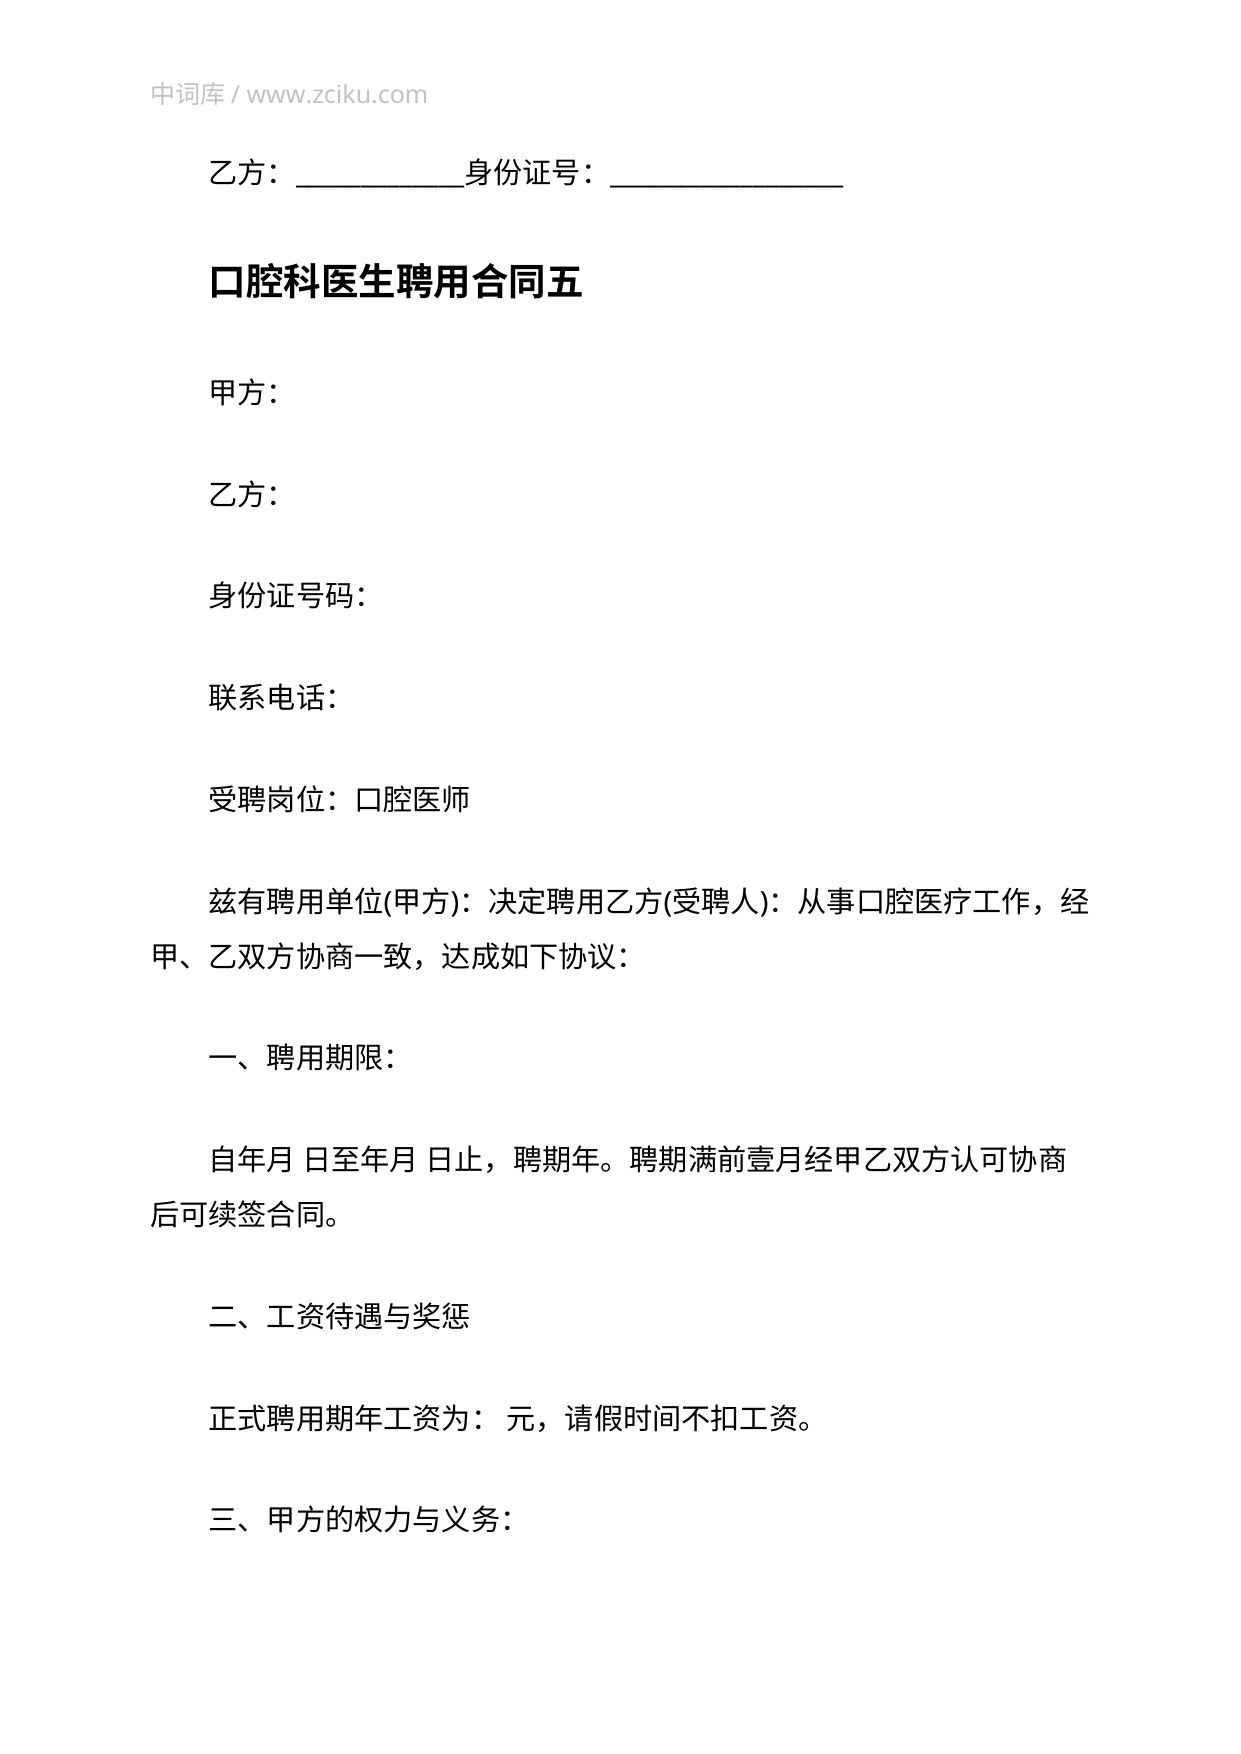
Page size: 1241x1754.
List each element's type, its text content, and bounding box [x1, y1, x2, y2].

text 甲方： [150, 369, 1090, 412]
text 乙方：_____________身份证号：__________________ [150, 150, 1090, 192]
text 一、聘用期限： [150, 1035, 1090, 1077]
text 正式聘用期年工资为： 元，请假时间不扣工资。 [150, 1395, 1090, 1437]
text 受聘岗位：口腔医师 [150, 776, 1090, 819]
text 自年月 日至年月 日止，聘期年。聘期满前壹月经甲乙双方认可协商后可续签合同。 [150, 1137, 1090, 1234]
text 口腔科医生聘用合同五 [150, 252, 1090, 306]
text 联系电话： [150, 675, 1090, 717]
text 乙方： [150, 471, 1090, 513]
text 兹有聘用单位(甲方)：决定聘用乙方(受聘人)：从事口腔医疗工作，经甲、乙双方协商一致，达成如下协议： [150, 878, 1090, 976]
text 三、甲方的权力与义务： [150, 1497, 1090, 1539]
text 身份证号码： [150, 573, 1090, 615]
text 二、工资待遇与奖惩 [150, 1293, 1090, 1336]
